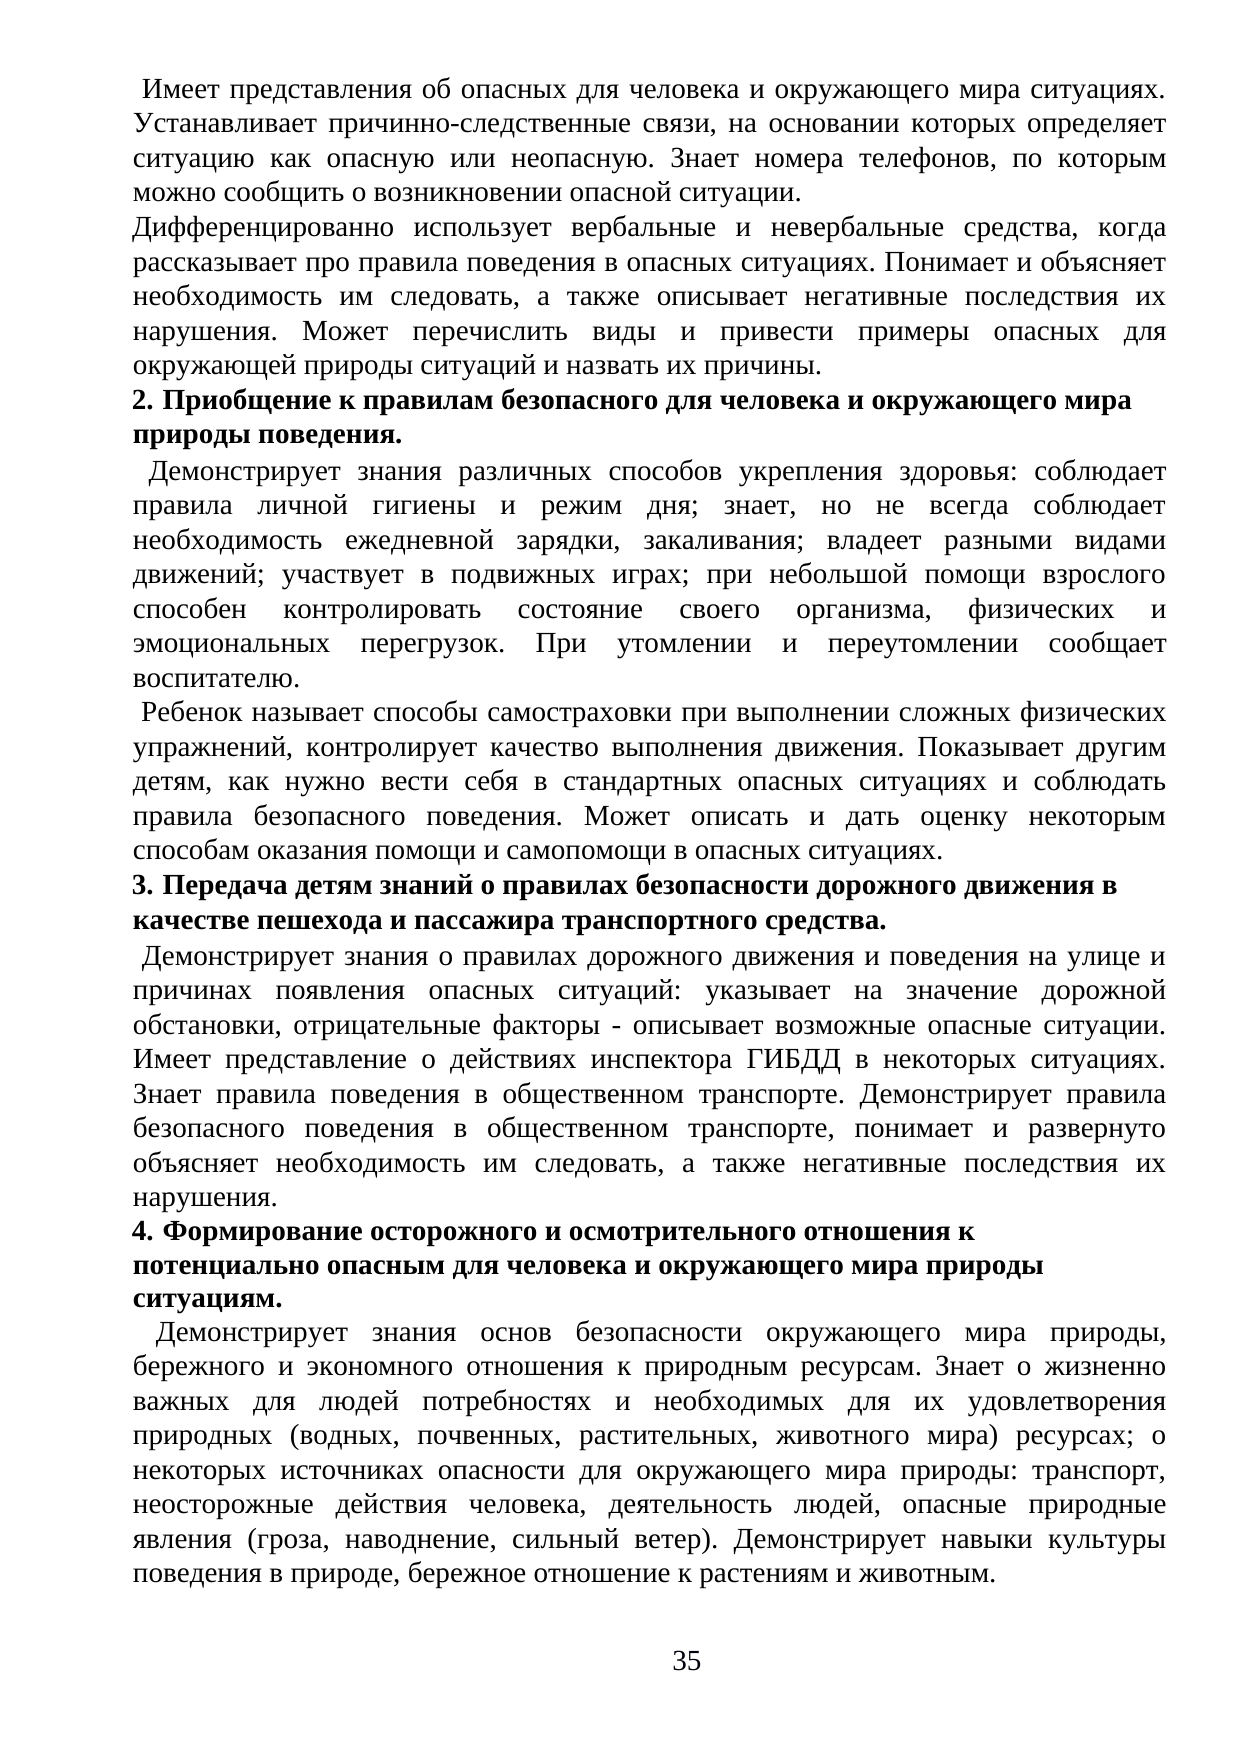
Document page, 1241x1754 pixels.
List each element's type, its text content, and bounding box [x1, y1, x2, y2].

text Демонстрирует знания основ безопасности окружающего мира природы, бережного и экономного отношения к природным ресурсам. Знает о жизненно важных для людей потребностях и необходимых для их удовлетворения природных (водных, почвенных, растительных, животного мира) ресурсах; о некоторых источниках опасности для окружающего мира природы: транспорт, неосторожные действия человека, деятельность людей, опасные природные явления (гроза, наводнение, сильный ветер). Демонстрирует навыки культуры поведения в природе, бережное отношение к растениям и животным. [132, 1314, 1167, 1589]
text Ребенок называет способы самостраховки при выполнении сложных физических упражнений, контролирует качество выполнения движения. Показывает другим детям, как нужно вести себя в стандартных опасных ситуациях и соблюдать правила безопасного поведения. Может описать и дать оценку некоторым способам оказания помощи и самопомощи в опасных ситуациях. [132, 694, 1167, 866]
list Приобщение к правилам безопасного для человека и окружающего мира природы поведения. [132, 382, 1167, 450]
list Передача детям знаний о правилах безопасности дорожного движения в качестве пешехода и пассажира транспортного средства. [132, 867, 1167, 935]
text Демонстрирует знания о правилах дорожного движения и поведения на улице и причинах появления опасных ситуаций: указывает на значение дорожной обстановки, отрицательные факторы - описывает возможные опасные ситуации. Имеет представление о действиях инспектора ГИБДД в некоторых ситуациях. Знает правила поведения в общественном транспорте. Демонстрирует правила безопасного поведения в общественном транспорте, понимает и развернуто объясняет необходимость им следовать, а также негативные последствия их нарушения. [132, 938, 1167, 1213]
text Дифференцированно использует вербальные и невербальные средства, когда рассказывает про правила поведения в опасных ситуациях. Понимает и объясняет необходимость им следовать, а также описывает негативные последствия их нарушения. Может перечислить виды и привести примеры опасных для окружающей природы ситуаций и назвать их причины. [132, 209, 1167, 381]
text Демонстрирует знания различных способов укрепления здоровья: соблюдает правила личной гигиены и режим дня; знает, но не всегда соблюдает необходимость ежедневной зарядки, закаливания; владеет разными видами движений; участвует в подвижных играх; при небольшой помощи взрослого способен контролировать состояние своего организма, физических и эмоциональных перегрузок. При утомлении и переутомлении сообщает воспитателю. [132, 453, 1167, 693]
text Имеет представления об опасных для человека и окружающего мира ситуациях. Устанавливает причинно-следственные связи, на основании которых определяет ситуацию как опасную или неопасную. Знает номера телефонов, по которым можно сообщить о возникновении опасной ситуации. [132, 71, 1167, 208]
list Формирование осторожного и осмотрительного отношения к потенциально опасным для человека и окружающего мира природы ситуациям. [132, 1214, 1167, 1314]
